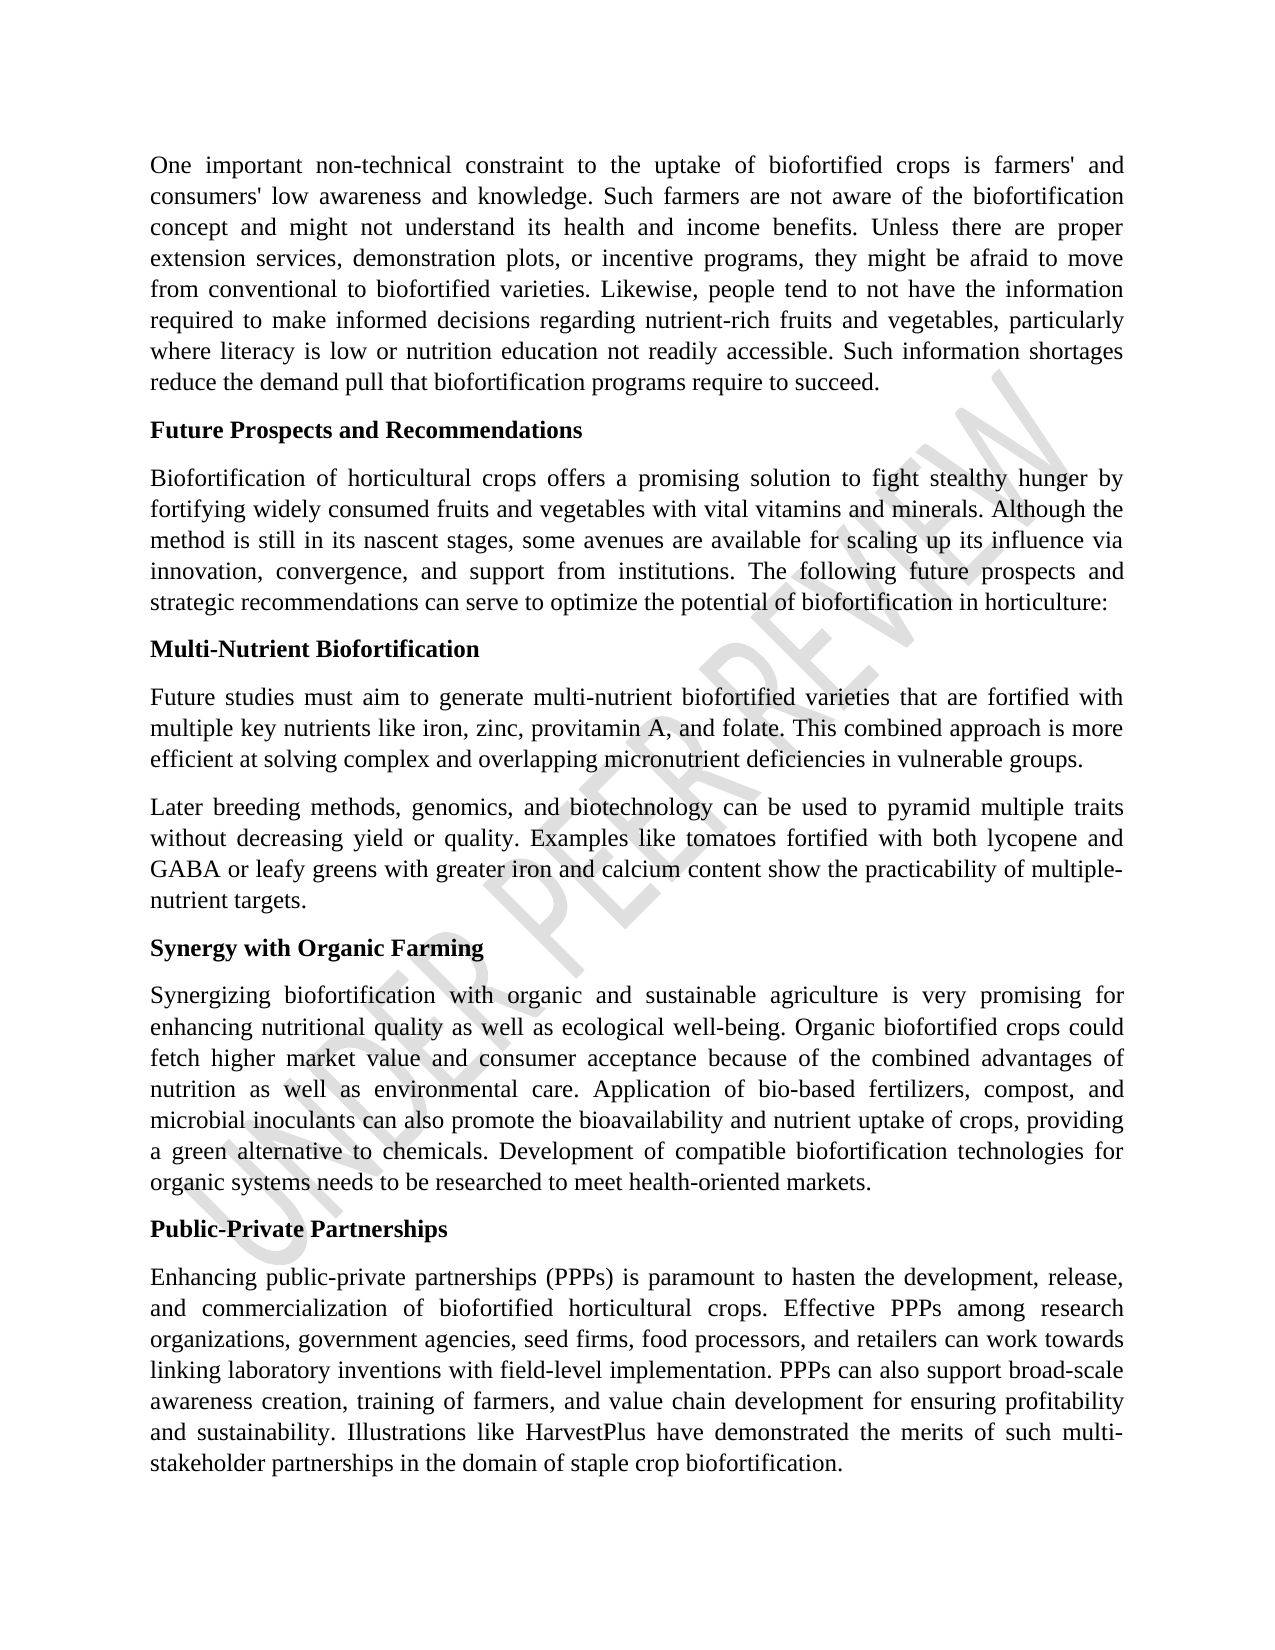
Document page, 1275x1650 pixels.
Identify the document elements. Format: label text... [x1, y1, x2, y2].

text Biofortification of horticultural crops offers a promising solution to fight stealthy hunger by fortifying widely consumed fruits and vegetables with vital vitamins and minerals. Although the method is still in its nascent stages, some avenues are available for scaling up its influence via innovation, convergence, and support from institutions. The following future prospects and strategic recommendations can serve to optimize the potential of biofortification in horticulture: [150, 463, 1125, 616]
text Future studies must aim to generate multi-nutrient biofortified varieties that are fortified with multiple key nutrients like iron, zinc, provitamin A, and folate. This combined approach is more efficient at solving complex and overlapping micronutrient deficiencies in vulnerable groups. [150, 682, 1125, 773]
text Later breeding methods, genomics, and biotechnology can be used to pyramid multiple traits without decreasing yield or quality. Examples like tomatoes fortified with both lycopene and GABA or leafy greens with greater iron and calcium content show the practicability of multiple-nutrient targets. [150, 792, 1125, 914]
text Multi-Nutrient Biofortification [150, 634, 1125, 663]
text Synergy with Organic Farming [150, 933, 1125, 962]
text Enhancing public-private partnerships (PPPs) is paramount to hasten the development, release, and commercialization of biofortified horticultural crops. Effective PPPs among research organizations, government agencies, seed firms, food processors, and retailers can work towards linking laboratory inventions with field-level implementation. PPPs can also support broad-scale awareness creation, training of farmers, and value chain development for ensuring profitability and sustainability. Illustrations like HarvestPlus have demonstrated the merits of such multi-stakeholder partnerships in the domain of staple crop biofortification. [150, 1262, 1125, 1477]
text Synergizing biofortification with organic and sustainable agriculture is very promising for enhancing nutritional quality as well as ecological well-being. Organic biofortified crops could fetch higher market value and consumer acceptance because of the combined advantages of nutrition as well as environmental care. Application of bio-based fertilizers, compost, and microbial inoculants can also promote the bioavailability and nutrient uptake of crops, providing a green alternative to chemicals. Development of compatible biofortification technologies for organic systems needs to be researched to meet health-oriented markets. [150, 981, 1125, 1196]
text Public-Private Partnerships [150, 1214, 1125, 1243]
text One important non-technical constraint to the uptake of biofortified crops is farmers' and consumers' low awareness and knowledge. Such farmers are not aware of the biofortification concept and might not understand its health and income benefits. Unless there are proper extension services, demonstration plots, or incentive programs, they might be afraid to move from conventional to biofortified varieties. Likewise, people tend to not have the information required to make informed decisions regarding nutrient-rich fruits and vegetables, particularly where literacy is low or nutrition education not readily accessible. Such information shortages reduce the demand pull that biofortification programs require to succeed. [150, 150, 1125, 396]
text Future Prospects and Recommendations [150, 415, 1125, 444]
